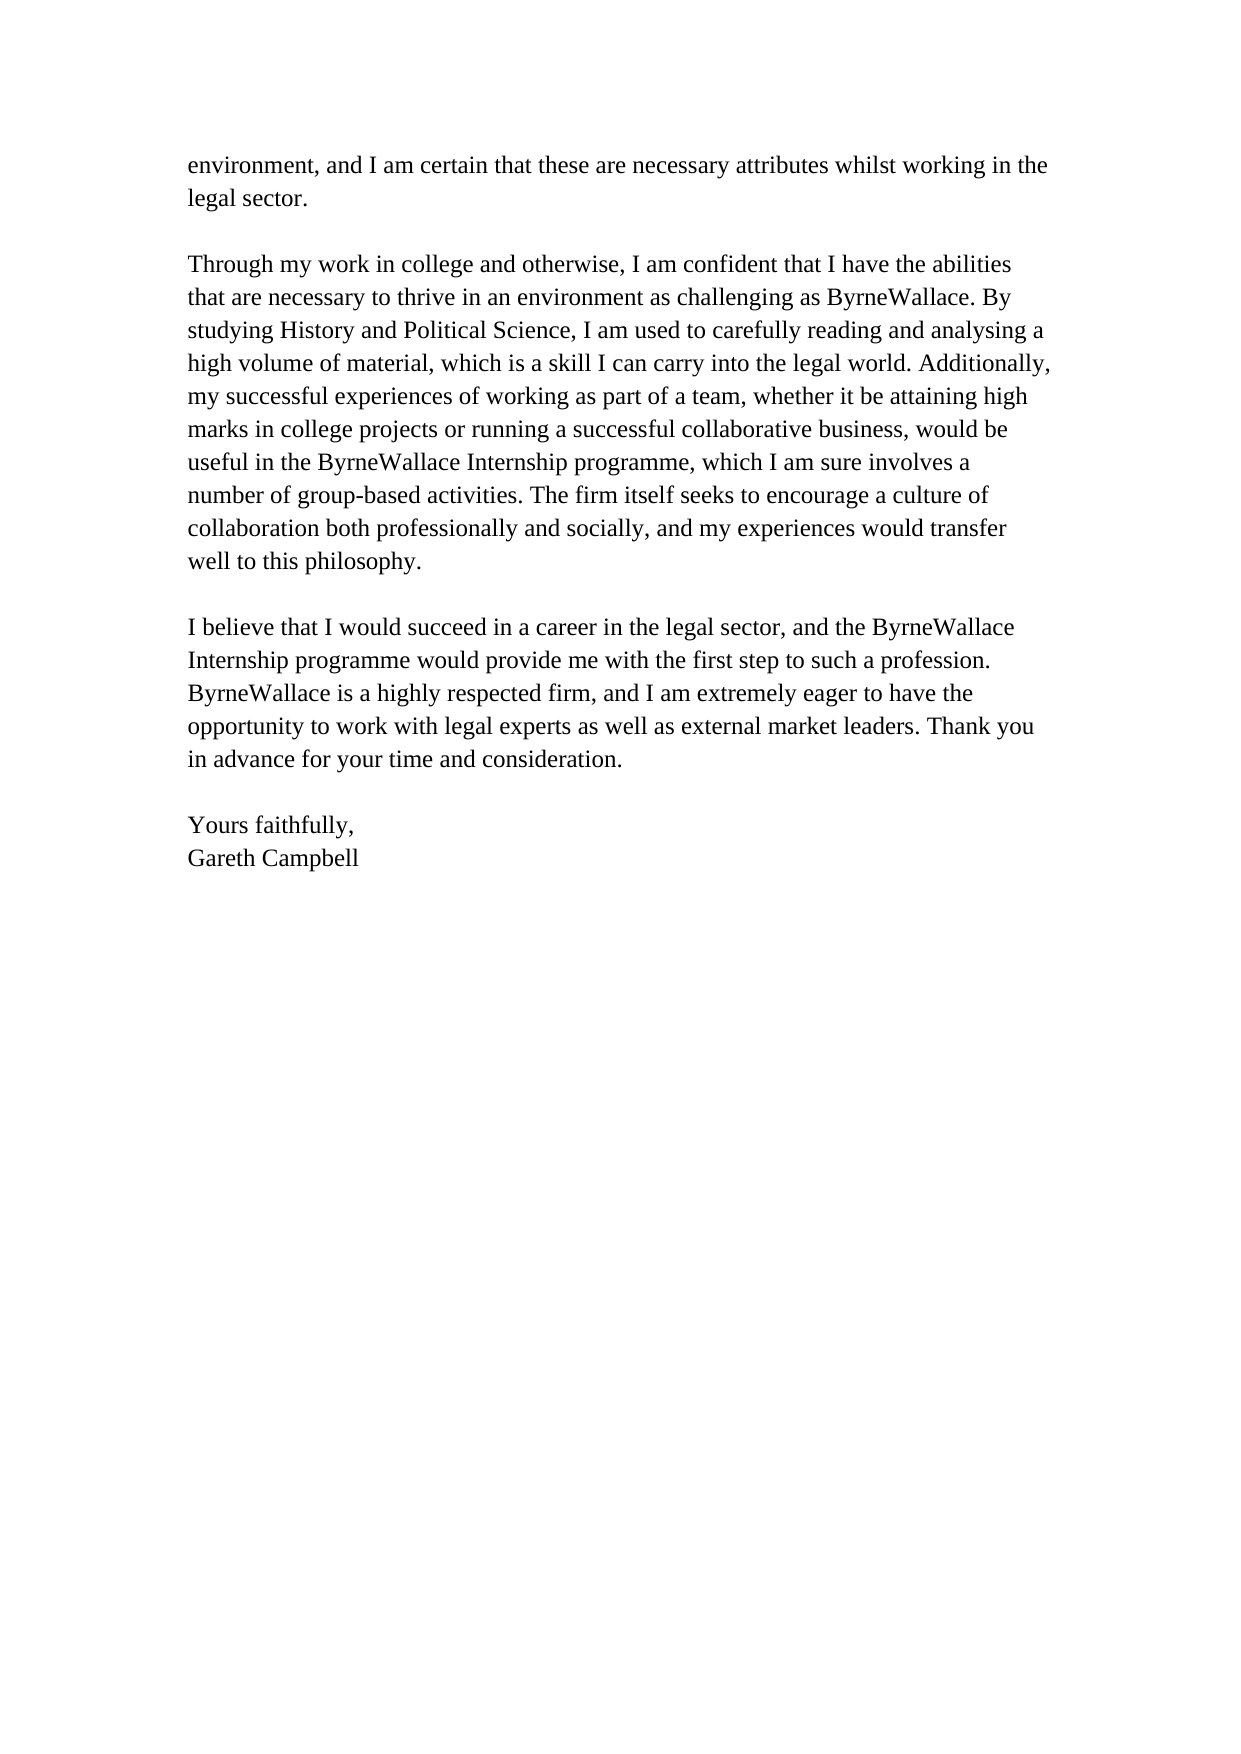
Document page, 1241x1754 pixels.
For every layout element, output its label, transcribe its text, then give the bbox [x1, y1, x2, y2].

text Through my work in college and otherwise, I am confident that I have the abilities that are necessary to thrive in an environment as challenging as ByrneWallace. By studying History and Political Science, I am used to carefully reading and analysing a high volume of material, which is a skill I can carry into the legal world. Additionally, my successful experiences of working as part of a team, whether it be attaining high marks in college projects or running a successful collaborative business, would be useful in the ByrneWallace Internship programme, which I am sure involves a number of group-based activities. The firm itself seeks to encourage a culture of collaboration both professionally and socially, and my experiences would transfer well to this philosophy. [187, 249, 1053, 575]
text Gareth Campbell [187, 843, 1053, 872]
text I believe that I would succeed in a career in the legal sector, and the ByrneWallace Internship programme would provide me with the first step to such a profession. ByrneWallace is a highly respected firm, and I am extremely eager to have the opportunity to work with legal experts as well as external market leaders. Thank you in advance for your time and consideration. [187, 612, 1053, 773]
text Yours faithfully, [187, 810, 1053, 839]
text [187, 150, 1053, 212]
